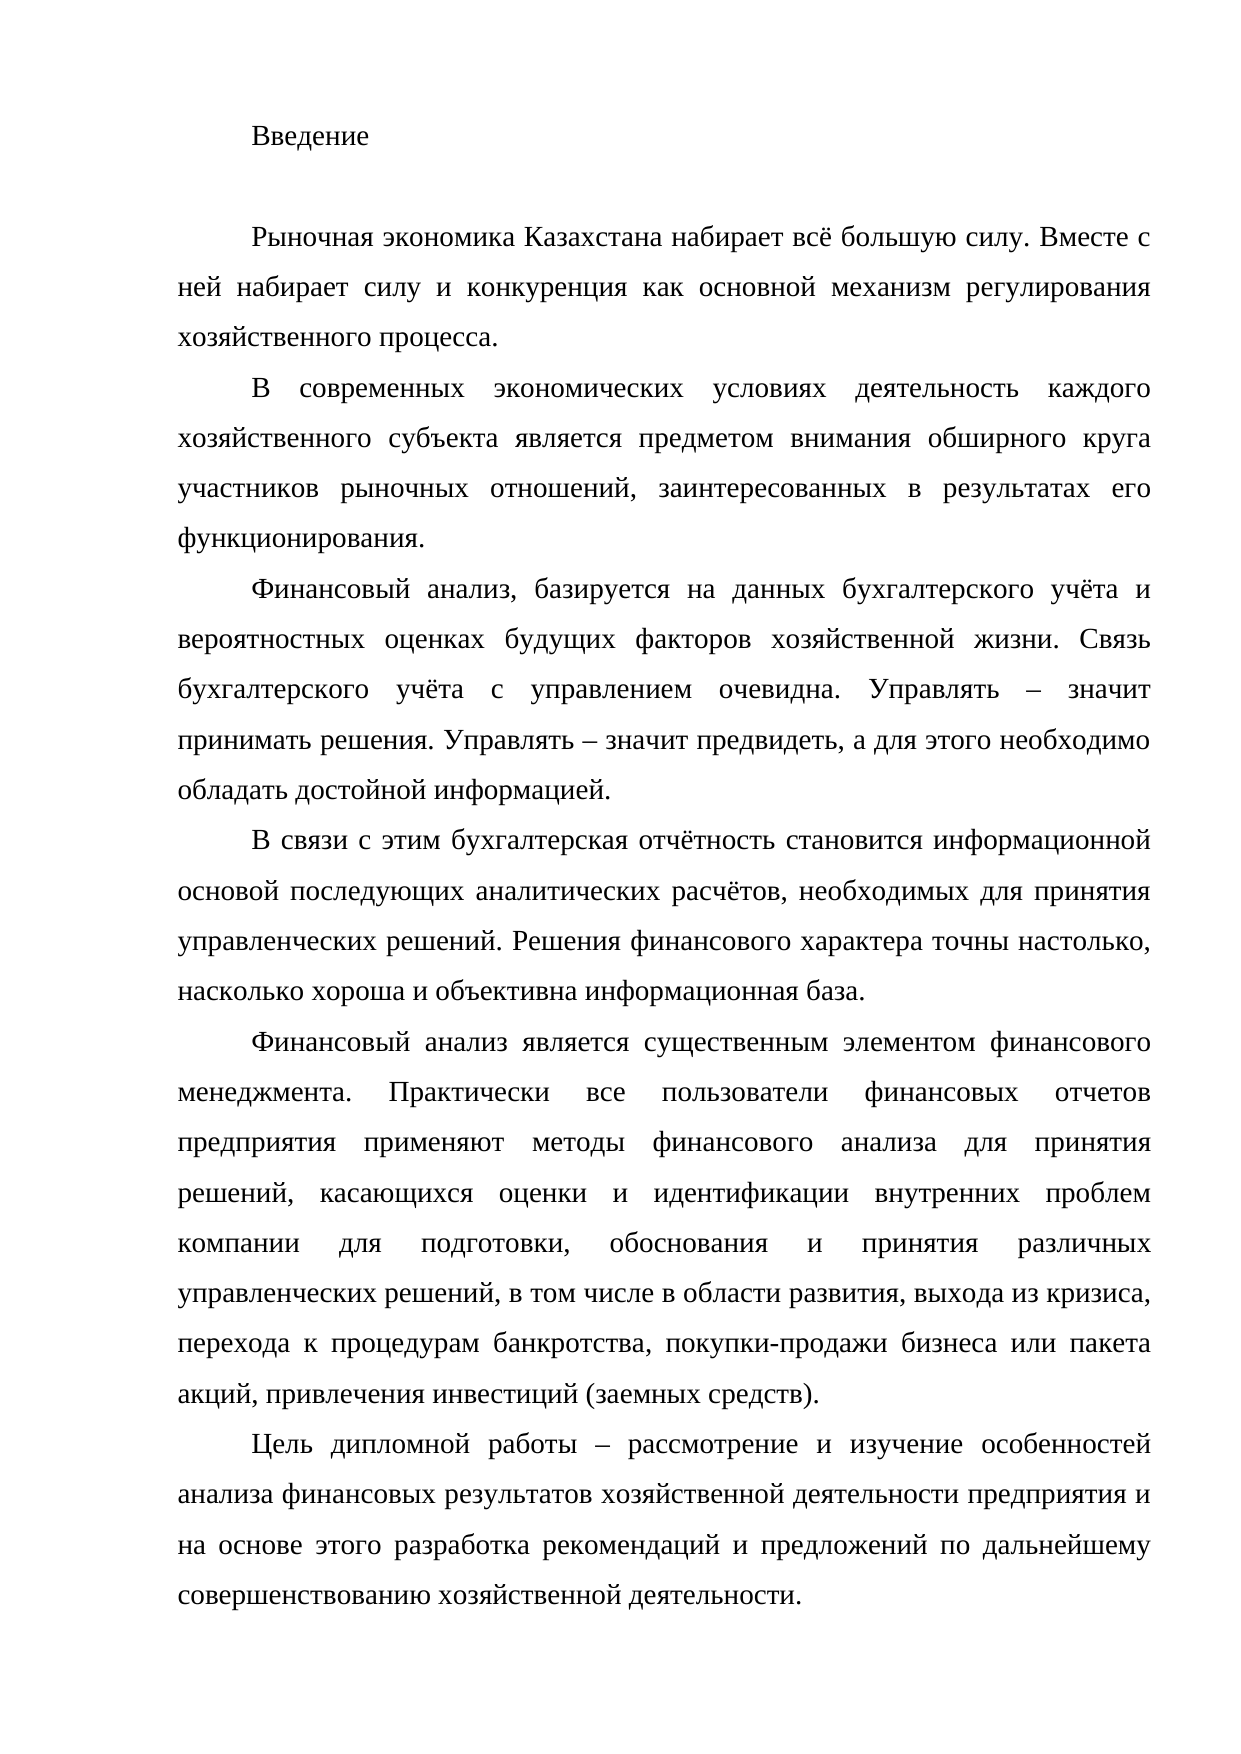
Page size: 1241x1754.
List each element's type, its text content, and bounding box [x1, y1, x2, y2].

text Финансовый анализ является существенным элементом финансового менеджмента. Практически все пользователи финансовых отчетов предприятия применяют методы финансового анализа для принятия решений, касающихся оценки и идентификации внутренних проблем компании для подготовки, обоснования и принятия различных управленческих решений, в том числе в области развития, выхода из кризиса, перехода к процедурам банкротства, покупки-продажи бизнеса или пакета акций, привлечения инвестиций (заемных средств). [177, 1024, 1152, 1409]
text Цель дипломной работы – рассмотрение и изучение особенностей анализа финансовых результатов хозяйственной деятельности предприятия и на основе этого разработка рекомендаций и предложений по дальнейшему совершенствованию хозяйственной деятельности. [177, 1426, 1152, 1611]
text В современных экономических условиях деятельность каждого хозяйственного субъекта является предметом внимания обширного круга участников рыночных отношений, заинтересованных в результатах его функционирования. [177, 370, 1152, 554]
text Введение [177, 118, 1152, 152]
text В связи с этим бухгалтерская отчётность становится информационной основой последующих аналитических расчётов, необходимых для принятия управленческих решений. Решения финансового характера точны настолько, насколько хороша и объективна информационная база. [177, 822, 1152, 1007]
text Финансовый анализ, базируется на данных бухгалтерского учёта и вероятностных оценках будущих факторов хозяйственной жизни. Связь бухгалтерского учёта с управлением очевидна. Управлять – значит принимать решения. Управлять – значит предвидеть, а для этого необходимо обладать достойной информацией. [177, 571, 1152, 806]
text Рыночная экономика Казахстана набирает всё большую силу. Вместе с ней набирает силу и конкуренция как основной механизм регулирования хозяйственного процесса. [177, 219, 1152, 353]
